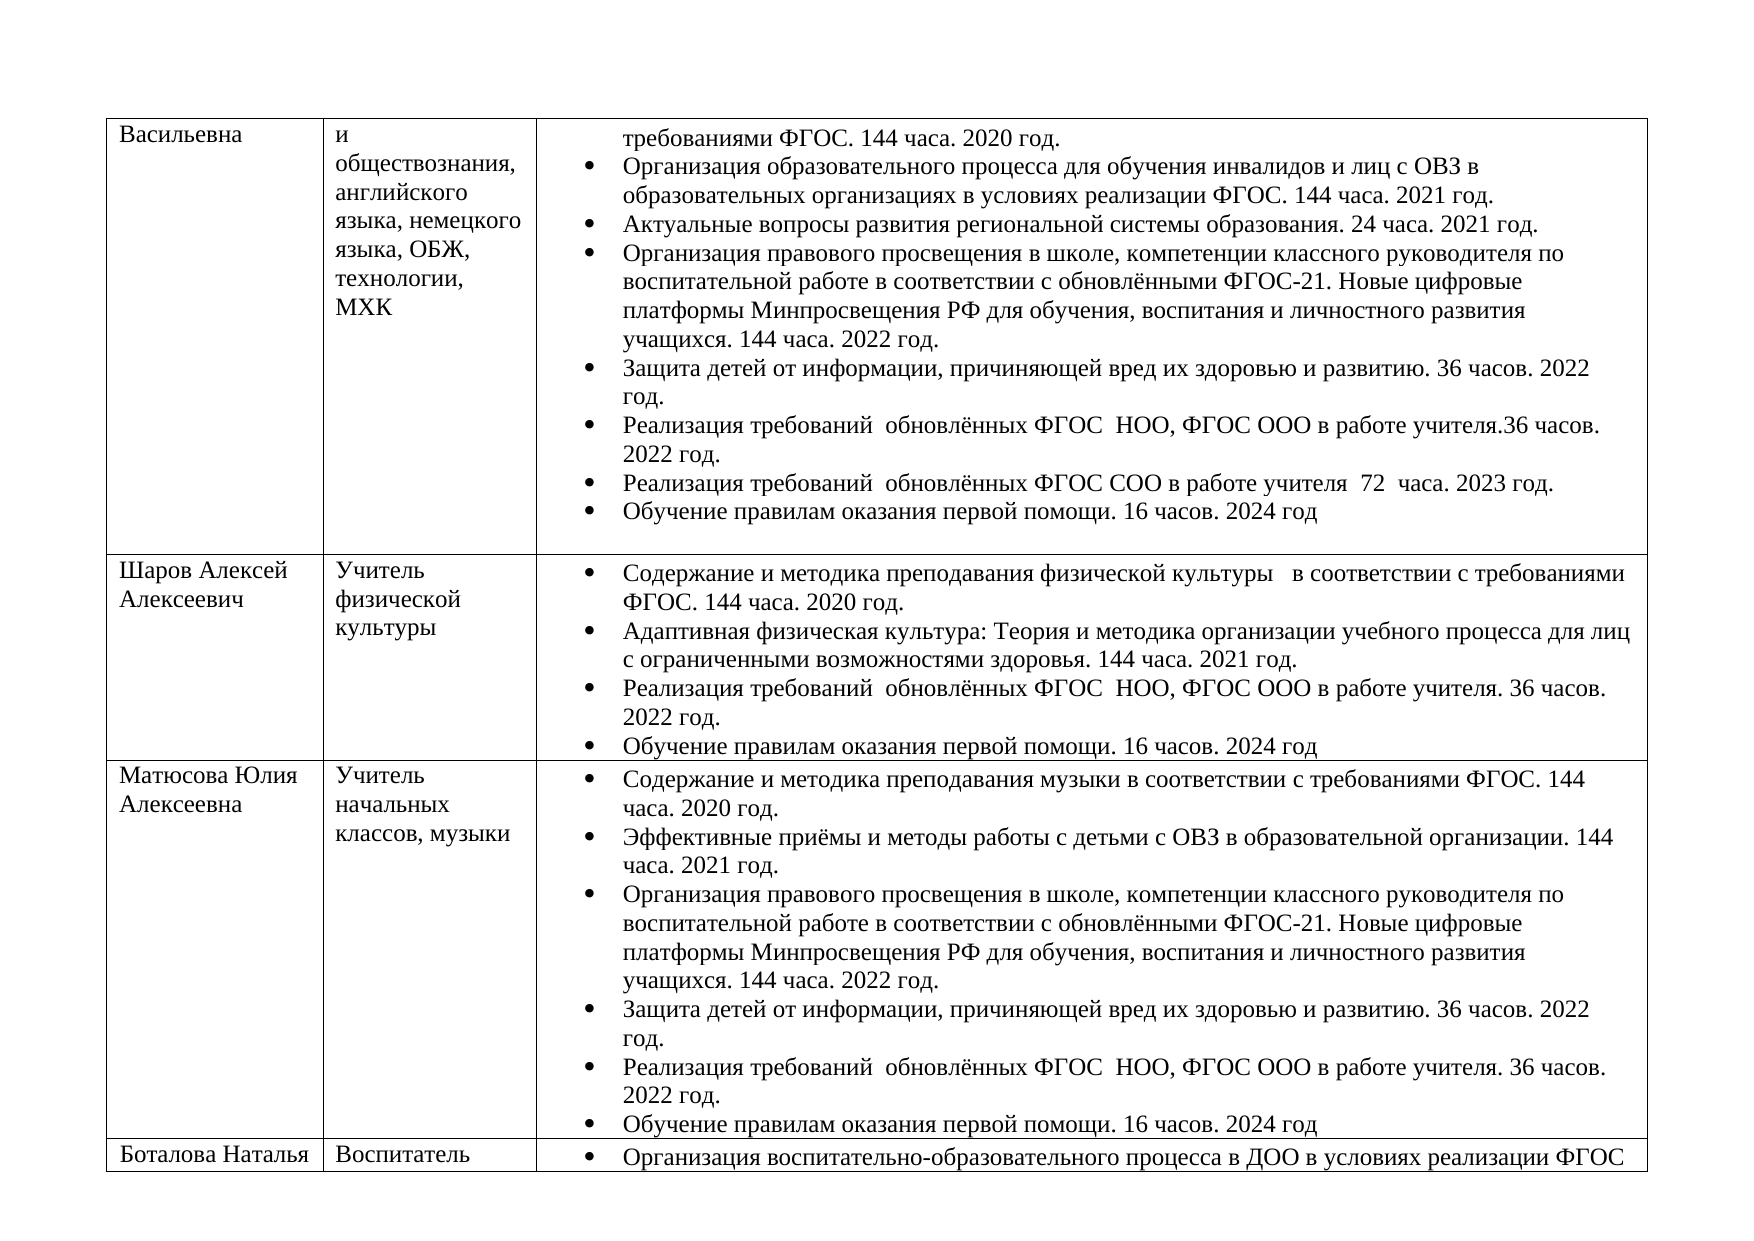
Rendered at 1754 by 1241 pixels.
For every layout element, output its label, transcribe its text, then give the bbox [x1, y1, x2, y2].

table_cell Содержание и методика преподавания физической культуры в соответствии с требованиями ФГОС. 144 часа. 2020 год. Адаптивная физическая культура: Теория и методика организации учебного процесса для лиц с ограниченными возможностями здоровья. 144 часа. 2021 год. Реализация требований обновлённых ФГОС НОО, ФГОС ООО в работе учителя. 36 часов. 2022 год. Обучение правилам оказания первой помощи. 16 часов. 2024 год [537, 555, 1647, 759]
table_cell Содержание и методика преподавания музыки в соответствии с требованиями ФГОС. 144 часа. 2020 год. Эффективные приёмы и методы работы с детьми с ОВЗ в образовательной организации. 144 часа. 2021 год. Организация правового просвещения в школе, компетенции классного руководителя по воспитательной работе в соответствии с обновлёнными ФГОС-21. Новые цифровые платформы Минпросвещения РФ для обучения, воспитания и личностного развития учащихся. 144 часа. 2022 год. Защита детей от информации, причиняющей вред их здоровью и развитию. 36 часов. 2022 год. Реализация требований обновлённых ФГОС НОО, ФГОС ООО в работе учителя. 36 часов. 2022 год. Обучение правилам оказания первой помощи. 16 часов. 2024 год [537, 761, 1647, 1138]
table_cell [537, 1139, 1647, 1171]
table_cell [107, 119, 323, 554]
table_cell Учитель физической культуры [324, 555, 536, 759]
table_cell Воспитатель [324, 1139, 536, 1171]
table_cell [324, 119, 536, 554]
table_cell Учитель начальных классов, музыки [324, 761, 536, 1138]
table_cell Матюсова Юлия Алексеевна [107, 761, 323, 1138]
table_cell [107, 1139, 323, 1171]
table_cell Шаров Алексей Алексеевич [107, 555, 323, 759]
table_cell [537, 119, 1647, 554]
